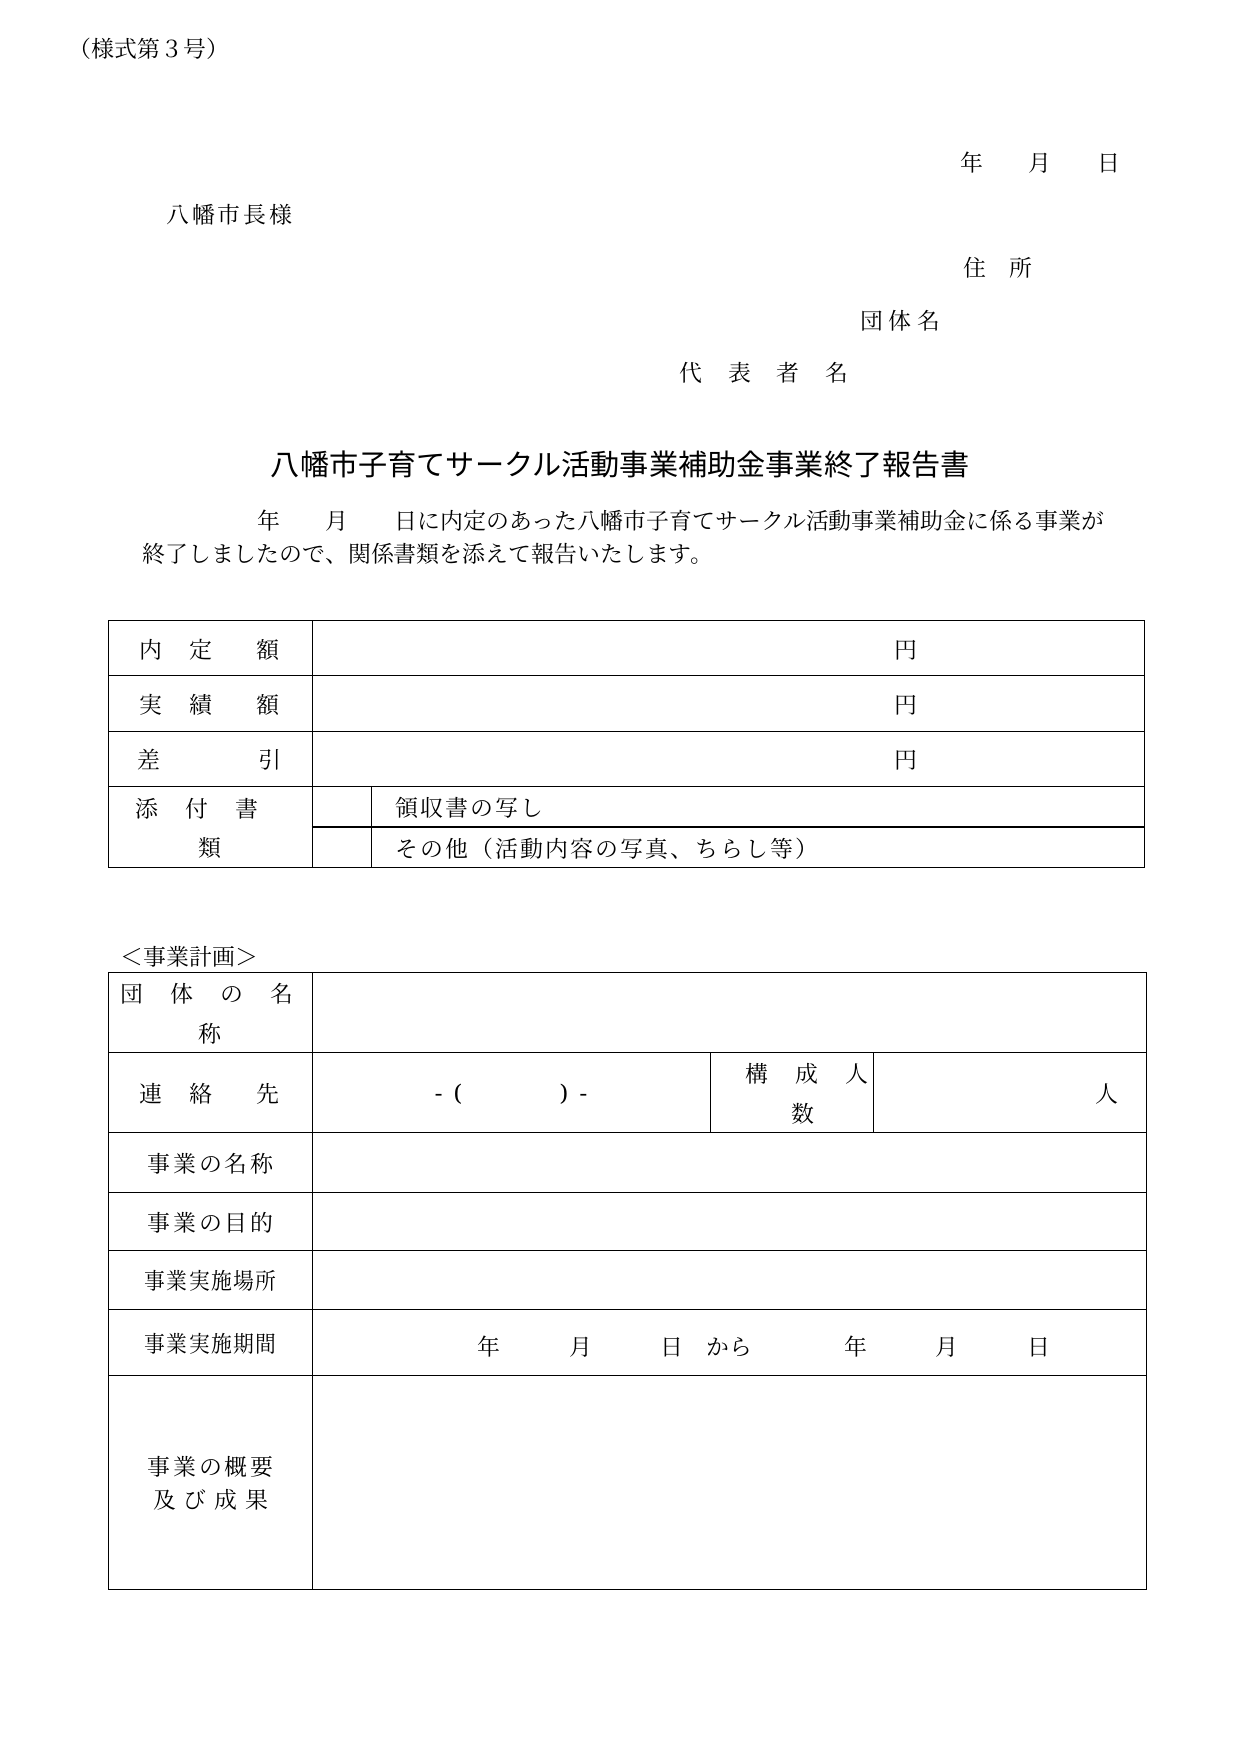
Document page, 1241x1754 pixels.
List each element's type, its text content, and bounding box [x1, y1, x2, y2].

table_cell 構成人数 [711, 1053, 873, 1132]
table_cell 差引 [109, 732, 312, 786]
text 八幡市長様 [120, 197, 1120, 230]
table_cell [313, 1133, 1146, 1192]
table_cell 事業の名称 [109, 1133, 312, 1192]
text ＜事業計画＞ [120, 939, 1120, 972]
table_cell 領収書の写し [372, 787, 1144, 826]
table_cell 事業の目的 [109, 1193, 312, 1250]
table_cell 年 月 日 から 年 月 日 [313, 1310, 1146, 1374]
text 代表者名 印 [645, 356, 848, 421]
table_cell 添付書類 [109, 787, 312, 867]
table_cell 事業の概要 及び成果 [109, 1376, 312, 1588]
table_cell - ( ) - [313, 1053, 710, 1132]
table_cell [313, 828, 371, 867]
text 八幡市子育てサークル活動事業補助金事業終了報告書 [120, 441, 1120, 483]
text 住所 [120, 250, 1032, 283]
table_header 内定額 [109, 621, 312, 675]
table_cell 実績額 [109, 676, 312, 731]
text 年 月 日 [120, 145, 1120, 178]
table_cell 連絡先 [109, 1053, 312, 1132]
table_cell [313, 787, 371, 826]
table_cell [313, 1251, 1146, 1308]
table_header 円 [313, 621, 1144, 675]
table_cell [313, 1193, 1146, 1250]
table_header [313, 973, 1146, 1052]
table_cell その他（活動内容の写真、ちらし等） [372, 828, 1144, 867]
table_cell [313, 1376, 1146, 1588]
table_cell 円 [313, 676, 1144, 731]
table_cell 円 [313, 732, 1144, 786]
text 団体名 [120, 303, 940, 336]
table_header 団体の名称 [109, 973, 312, 1052]
table_cell 事業実施期間 [109, 1310, 312, 1374]
table_cell 事業実施場所 [109, 1251, 312, 1308]
text 年 月 日に内定のあった八幡市子育てサークル活動事業補助金に係る事業が終了しましたので、関係書類を添えて報告いたします。 [142, 503, 1120, 569]
table_cell 人 [874, 1053, 1146, 1132]
